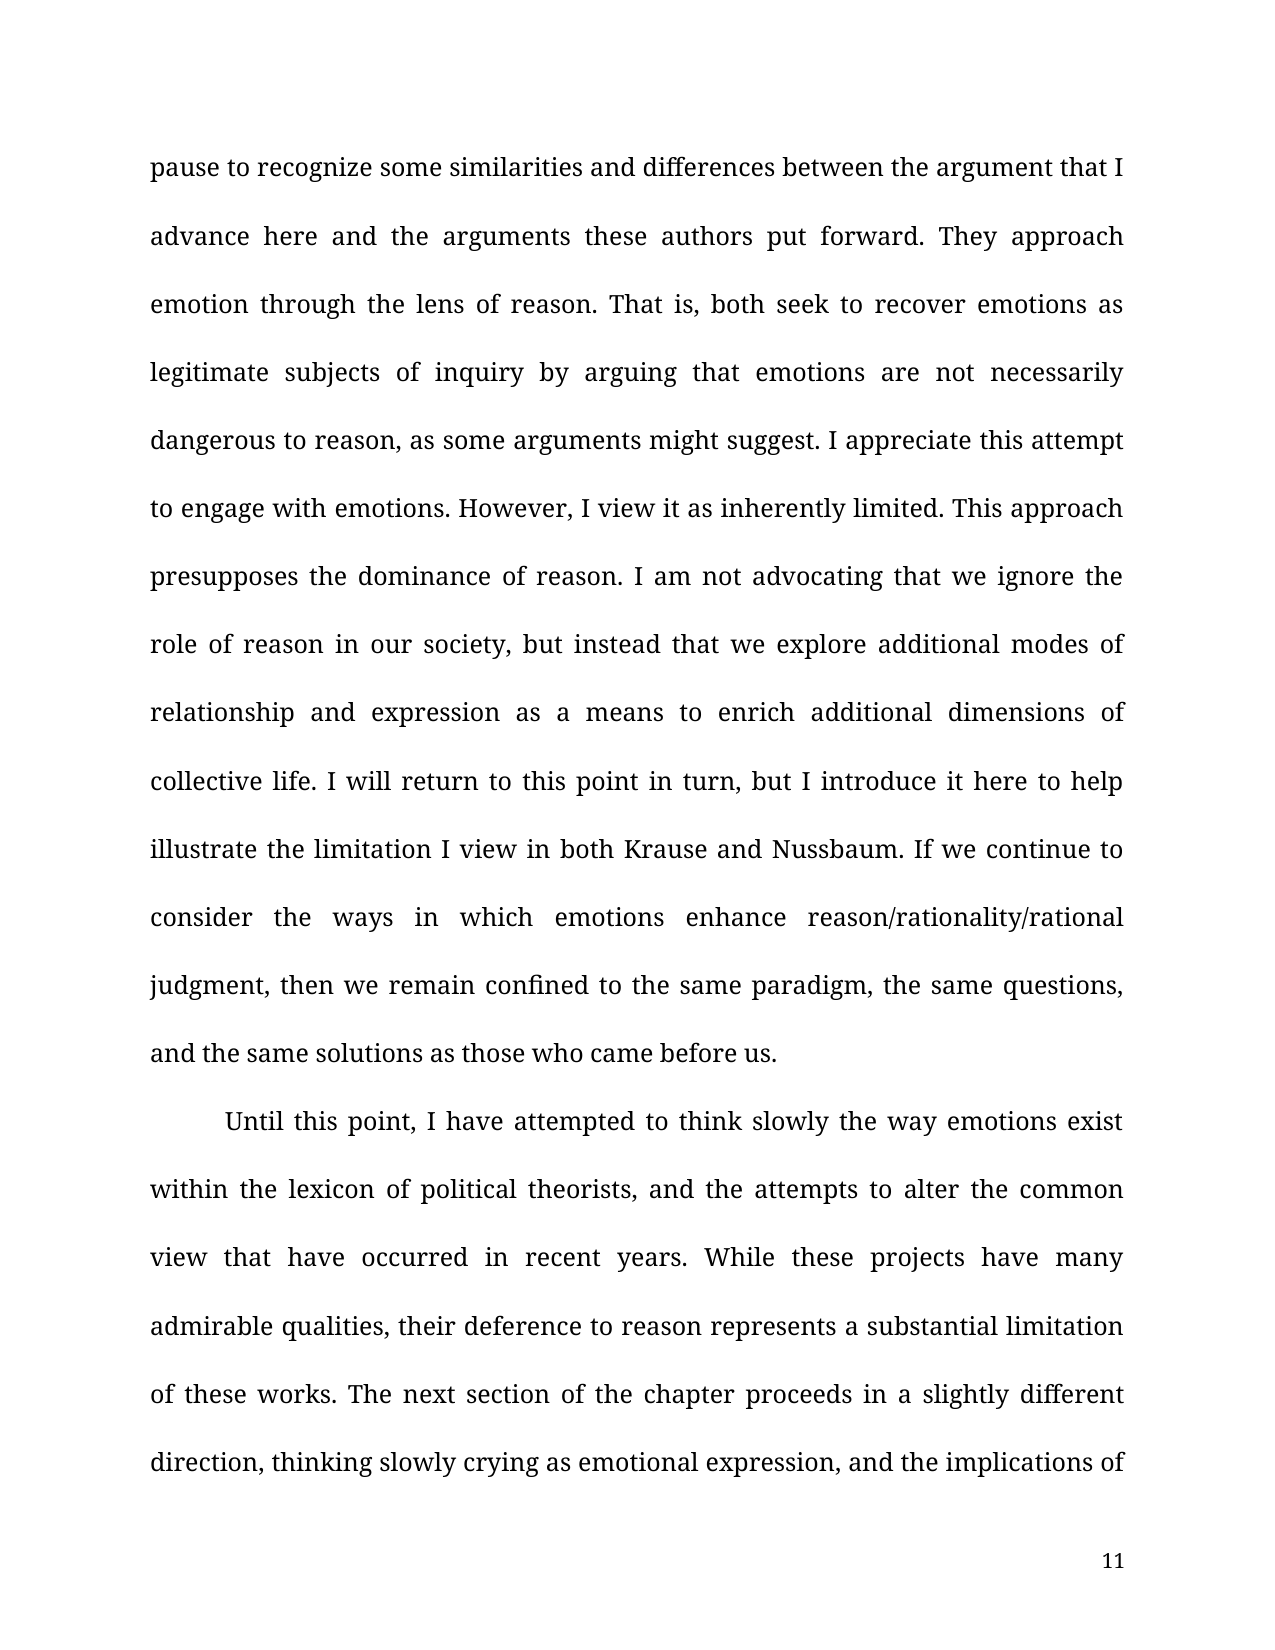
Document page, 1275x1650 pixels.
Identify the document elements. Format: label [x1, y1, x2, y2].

text [150, 150, 1125, 1070]
text [150, 1104, 1125, 1478]
